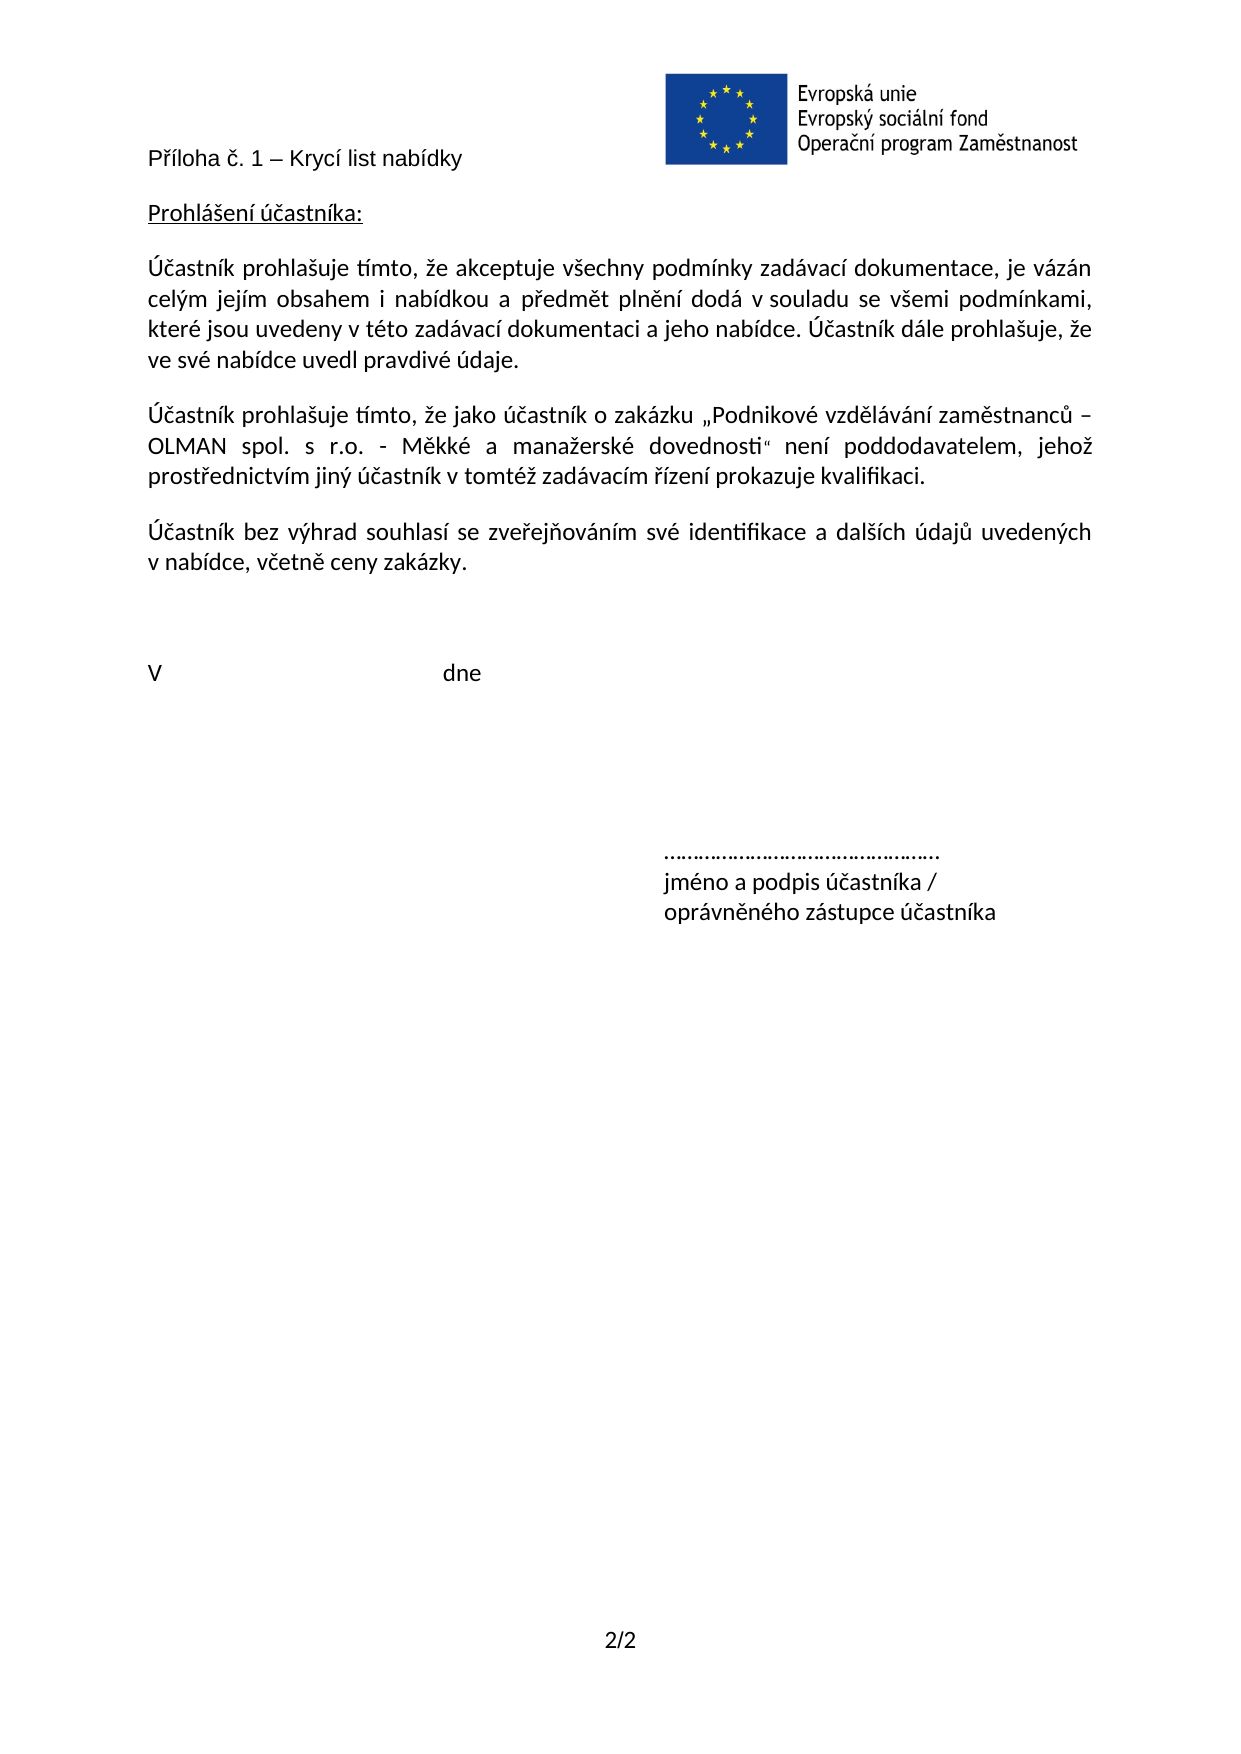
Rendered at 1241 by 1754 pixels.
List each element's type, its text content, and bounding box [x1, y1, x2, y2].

text Účastník prohlašuje tímto, že akceptuje všechny podmínky zadávací dokumentace, je vázán celým jejím obsahem i nabídkou a předmět plnění dodá v souladu se všemi podmínkami, které jsou uvedeny v této zadávací dokumentaci a jeho nabídce. Účastník dále prohlašuje, že ve své nabídce uvedl pravdivé údaje. [148, 252, 1093, 374]
text Prohlášení účastníka: [148, 197, 1093, 227]
text jméno a podpis účastníka / [590, 866, 1093, 896]
text Účastník prohlašuje tímto, že jako účastník o zakázku „Podnikové vzdělávání zaměstnanců – OLMAN spol. s r.o. - Měkké a manažerské dovednosti“ není poddodavatelem, jehož prostřednictvím jiný účastník v tomtéž zadávacím řízení prokazuje kvalifikaci. [148, 399, 1093, 491]
picture [663, 71, 1078, 167]
text ………………………………………… [148, 774, 1093, 866]
text V dne [148, 657, 1093, 688]
text oprávněného zástupce účastníka [590, 896, 1093, 927]
text Účastník bez výhrad souhlasí se zveřejňováním své identifikace a dalších údajů uvedených v nabídce, včetně ceny zakázky. [148, 516, 1093, 577]
